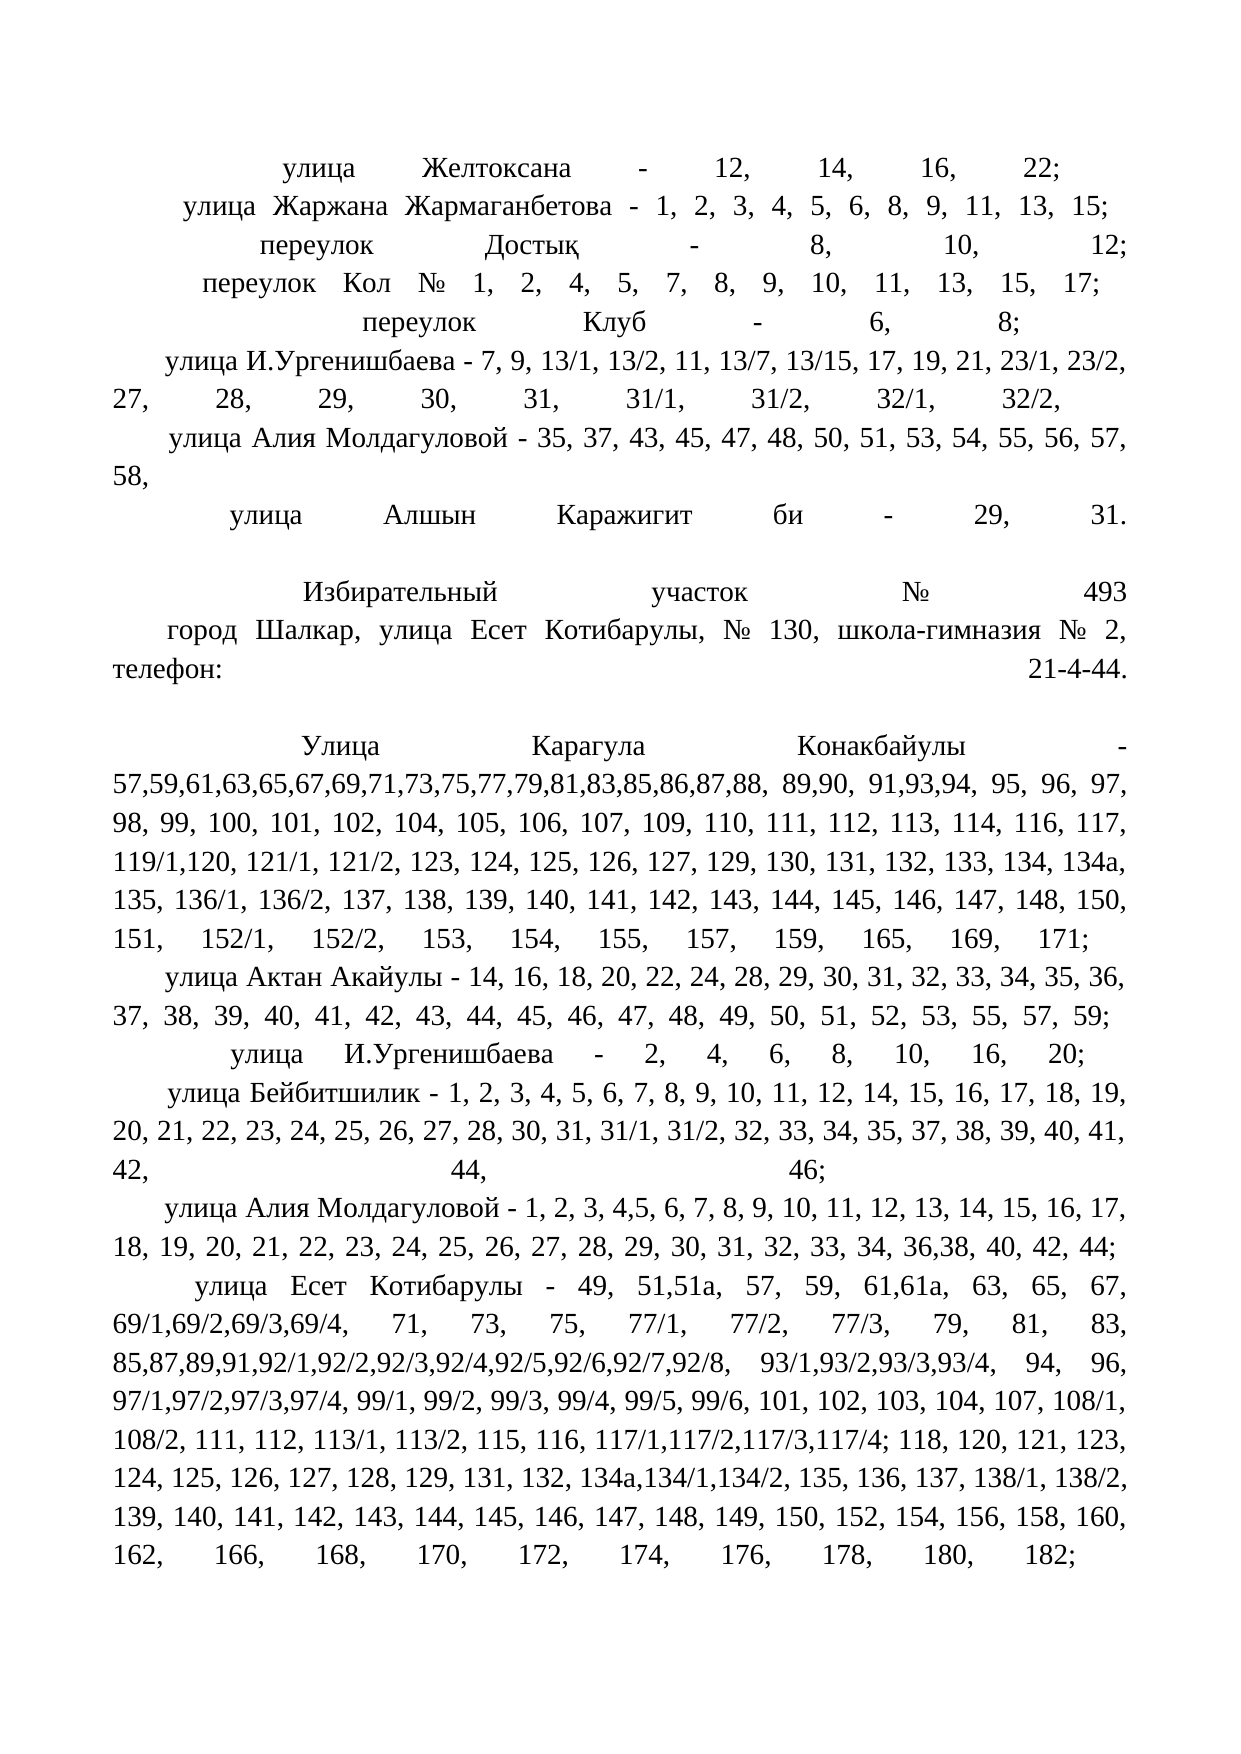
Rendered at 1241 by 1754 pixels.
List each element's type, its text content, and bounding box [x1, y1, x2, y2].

text Избирательный участок № 493 город Шалкар, улица Есет Котибарулы, № 130, школа-гимназия № 2, телефон: 21-4-44. [112, 574, 1128, 723]
